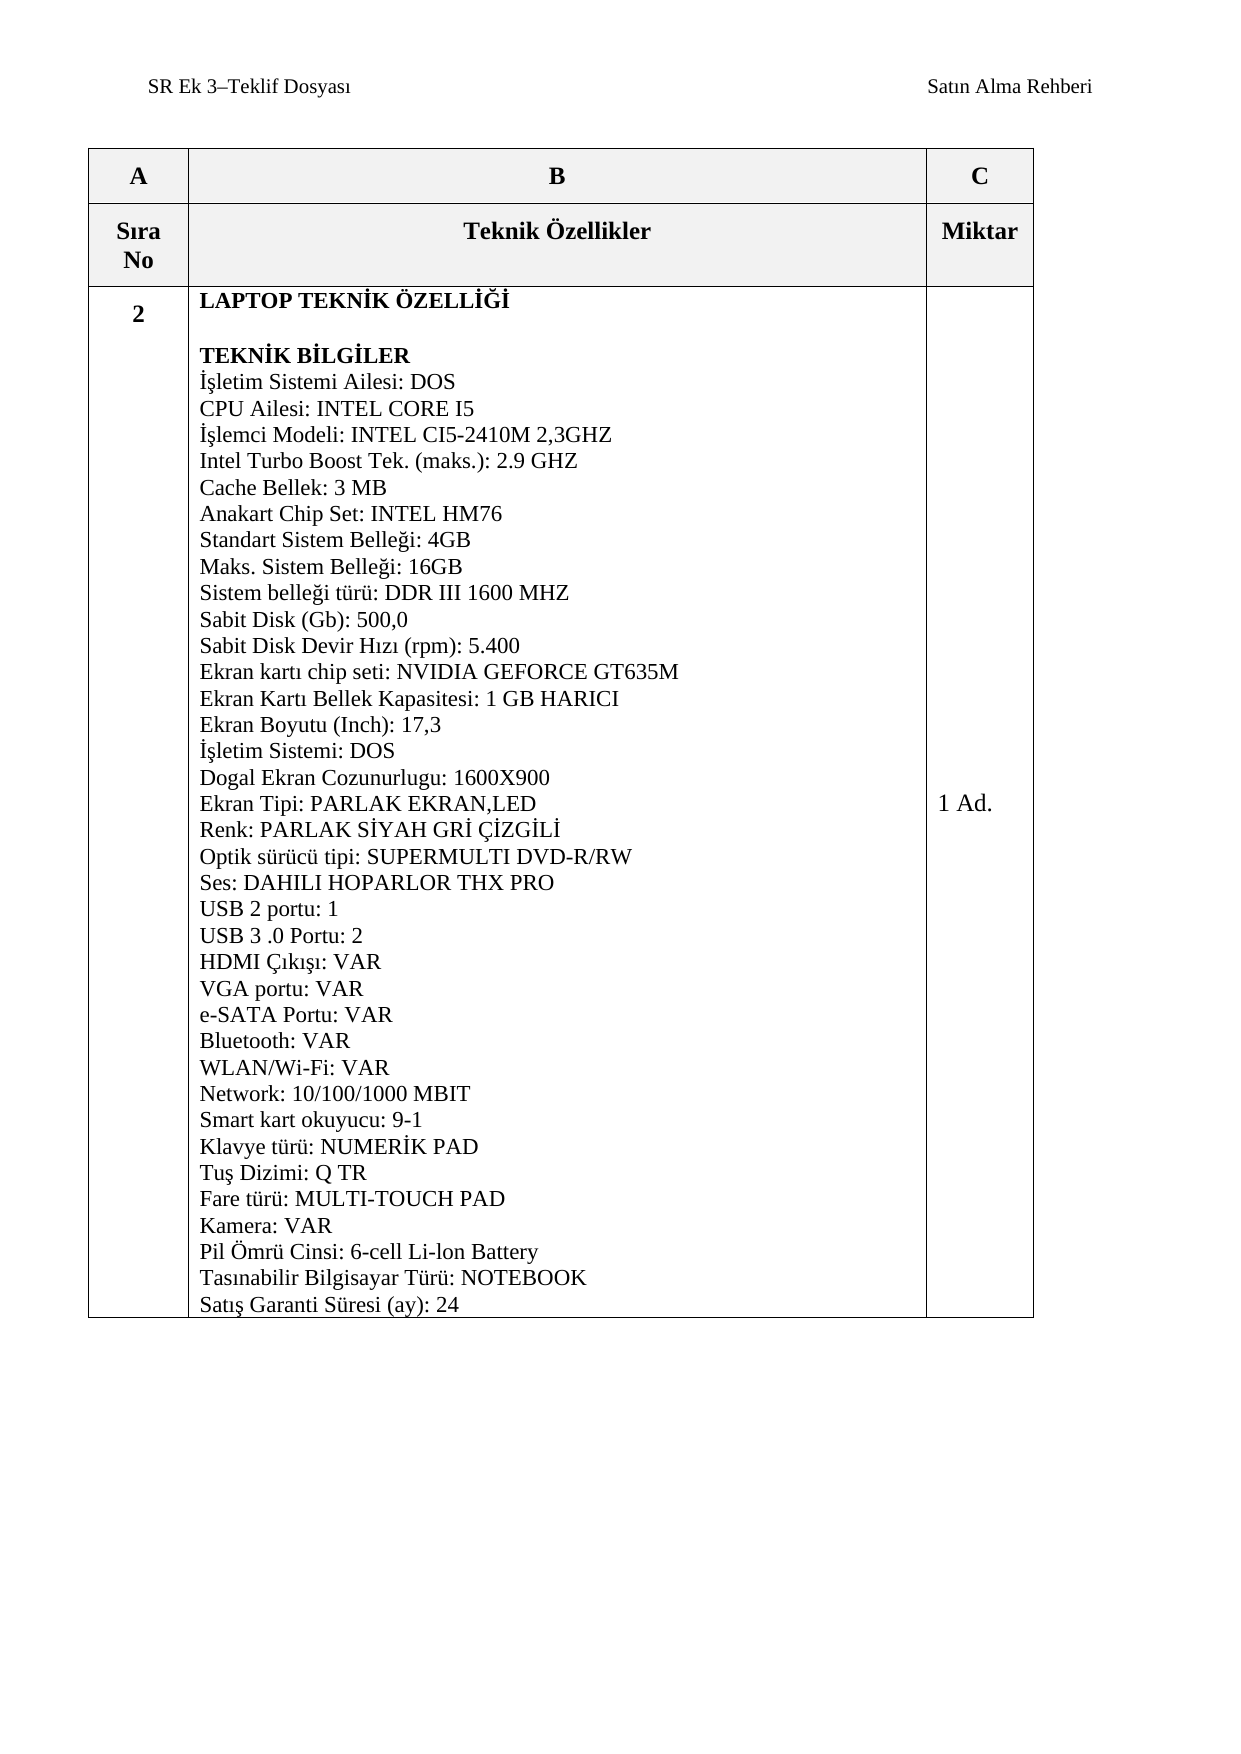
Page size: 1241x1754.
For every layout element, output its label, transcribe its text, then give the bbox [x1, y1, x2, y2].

table_cell Teknik Özellikler [189, 204, 926, 286]
table_header A [89, 149, 188, 202]
table_cell Miktar [927, 204, 1033, 286]
table_cell 2 [89, 287, 188, 1317]
table_cell Sıra No [89, 204, 188, 286]
table_header B [189, 149, 926, 202]
table_cell LAPTOP TEKNİK ÖZELLİĞİ TEKNİK BİLGİLER İşletim Sistemi Ailesi: DOS CPU Ailesi: INTEL CORE I5 İşlemci Modeli: INTEL CI5-2410M 2,3GHZ Intel Turbo Boost Tek. (maks.): 2.9 GHZ Cache Bellek: 3 MB Anakart Chip Set: INTEL HM76 Standart Sistem Belleği: 4GB Maks. Sistem Belleği: 16GB Sistem belleği türü: DDR III 1600 MHZ Sabit Disk (Gb): 500,0 Sabit Disk Devir Hızı (rpm): 5.400 Ekran kartı chip seti: NVIDIA GEFORCE GT635M Ekran Kartı Bellek Kapasitesi: 1 GB HARICI Ekran Boyutu (Inch): 17,3 İşletim Sistemi: DOS Dogal Ekran Cozunurlugu: 1600X900 Ekran Tipi: PARLAK EKRAN,LED Renk: PARLAK SİYAH GRİ ÇİZGİLİ Optik sürücü tipi: SUPERMULTI DVD-R/RW Ses: DAHILI HOPARLOR THX PRO USB 2 portu: 1 USB 3 .0 Portu: 2 HDMI Çıkışı: VAR VGA portu: VAR e-SATA Portu: VAR Bluetooth: VAR WLAN/Wi-Fi: VAR Network: 10/100/1000 MBIT Smart kart okuyucu: 9-1 Klavye türü: NUMERİK PAD Tuş Dizimi: Q TR Fare türü: MULTI-TOUCH PAD Kamera: VAR Pil Ömrü Cinsi: 6-cell Li-lon Battery Tasınabilir Bilgisayar Türü: NOTEBOOK Satış Garanti Süresi (ay): 24 [189, 287, 926, 1317]
table_header C [927, 149, 1033, 202]
table_cell 1 Ad. [927, 287, 1033, 1317]
